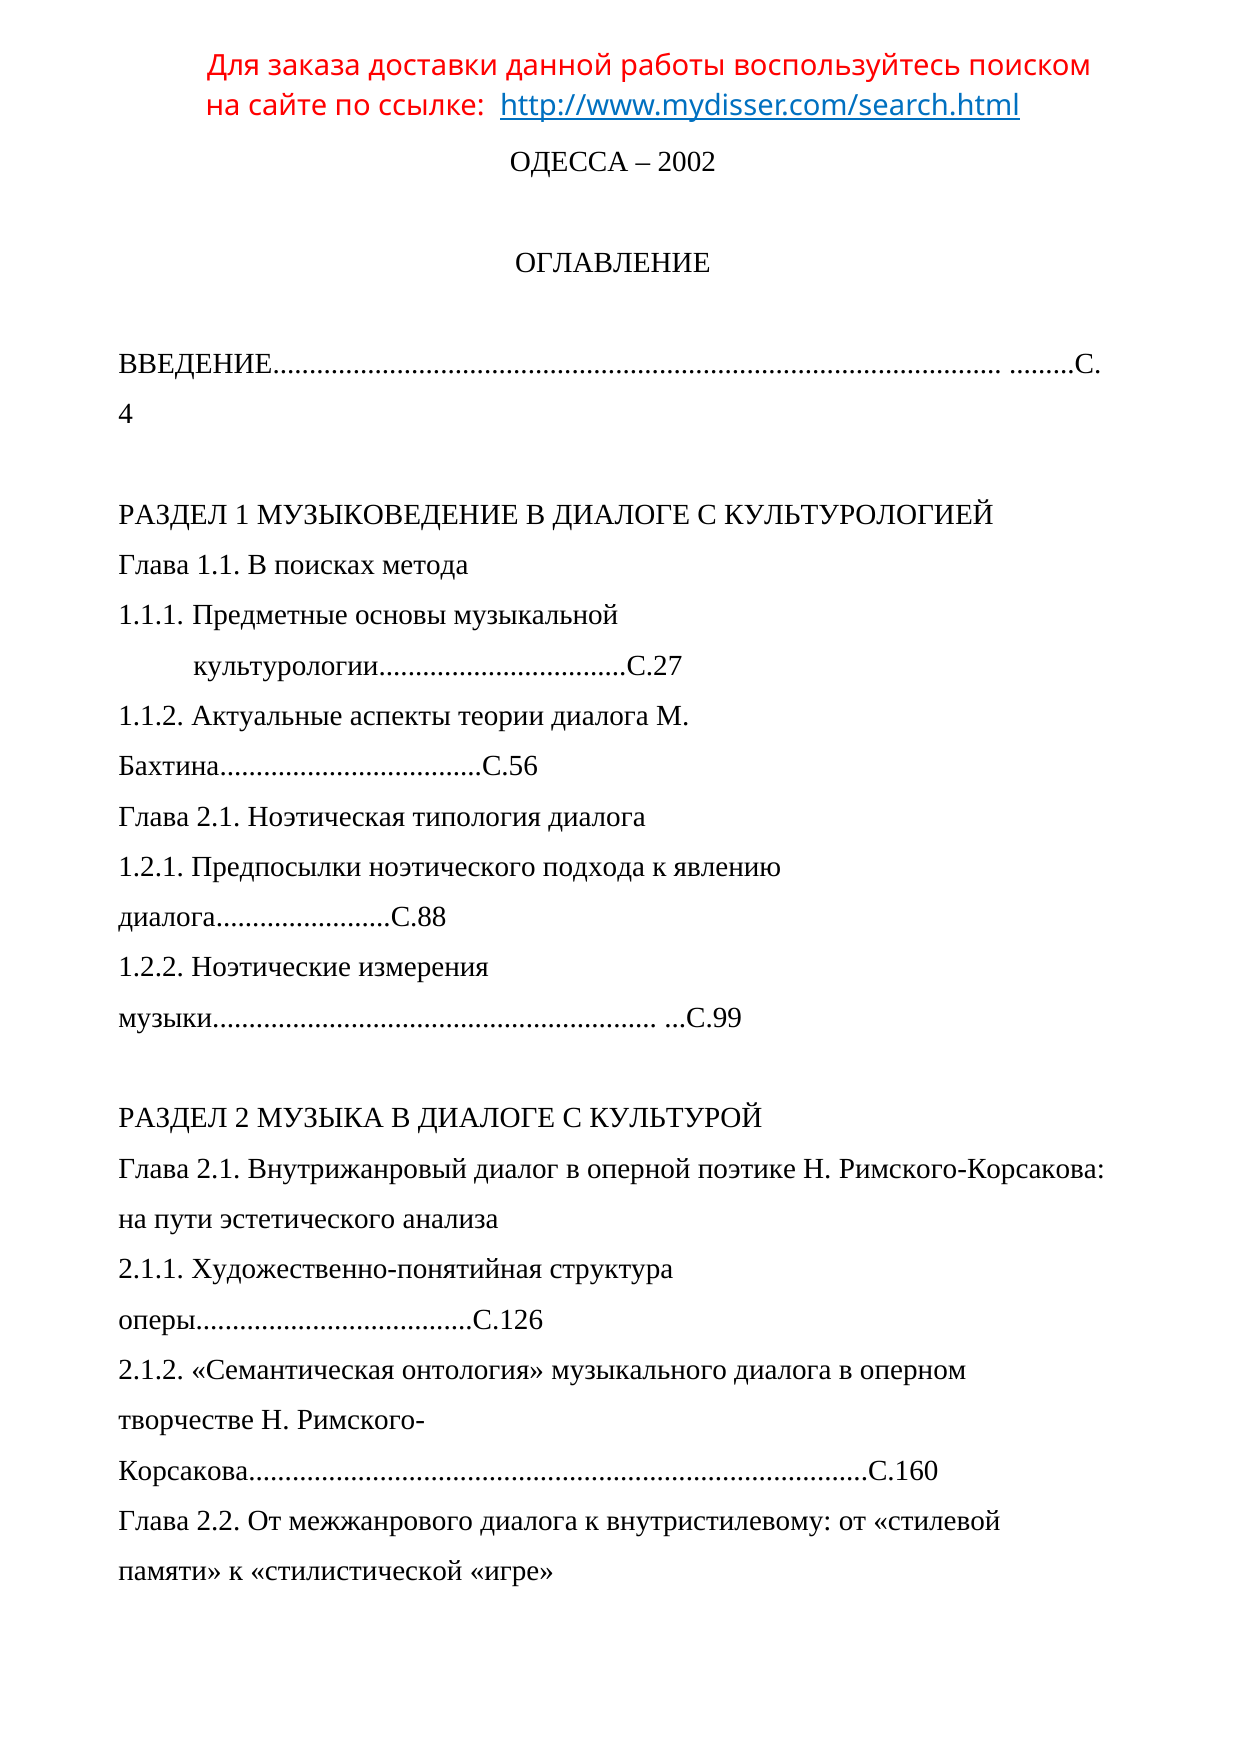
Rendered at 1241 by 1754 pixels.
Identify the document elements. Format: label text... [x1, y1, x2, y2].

text Глава 2.1. Ноэтическая типология диалога [118, 799, 1107, 832]
text 1.1.2. Актуальные аспекты теории диалога М. Бахтина....................................С.56 [118, 698, 1107, 782]
text ОГЛАВЛЕНИЕ [118, 245, 1107, 279]
text РАЗДЕЛ 2 МУЗЫКА В ДИАЛОГЕ С КУЛЬТУРОЙ [118, 1101, 1107, 1134]
text Глава 2.1. Внутрижанровый диалог в оперной поэтике Н. Римского-Корсакова: на пути эстетического анализа [118, 1151, 1107, 1235]
text 2.1.1. Художественно-понятийная структура оперы......................................С.126 [118, 1251, 1093, 1335]
text ОДЕССА – 2002 [118, 144, 1107, 178]
text Глава 2.2. От межжанрового диалога к внутристилевому: от «стилевой памяти» к «стилистической «игре» [118, 1503, 1107, 1587]
text ВВЕДЕНИЕ.................................................................................................... .........С.4 [118, 346, 1107, 430]
text 1.2.2. Ноэтические измерения музыки............................................................. ...С.99 [118, 949, 1107, 1033]
text 2.1.2. «Семантическая онтология» музыкального диалога в оперном творчестве Н. Римского-Корсакова.....................................................................................С.160 [118, 1352, 1107, 1486]
text Глава 1.1. В поисках метода [118, 547, 1107, 581]
list Предметные основы музыкальной культурологии..................................С.27 [118, 597, 1107, 681]
text РАЗДЕЛ 1 МУЗЫКОВЕДЕНИЕ В ДИАЛОГЕ С КУЛЬТУРОЛОГИЕЙ [118, 497, 1107, 530]
text 1.2.1. Предпосылки ноэтического подхода к явлению диалога........................С.88 [118, 849, 1107, 933]
